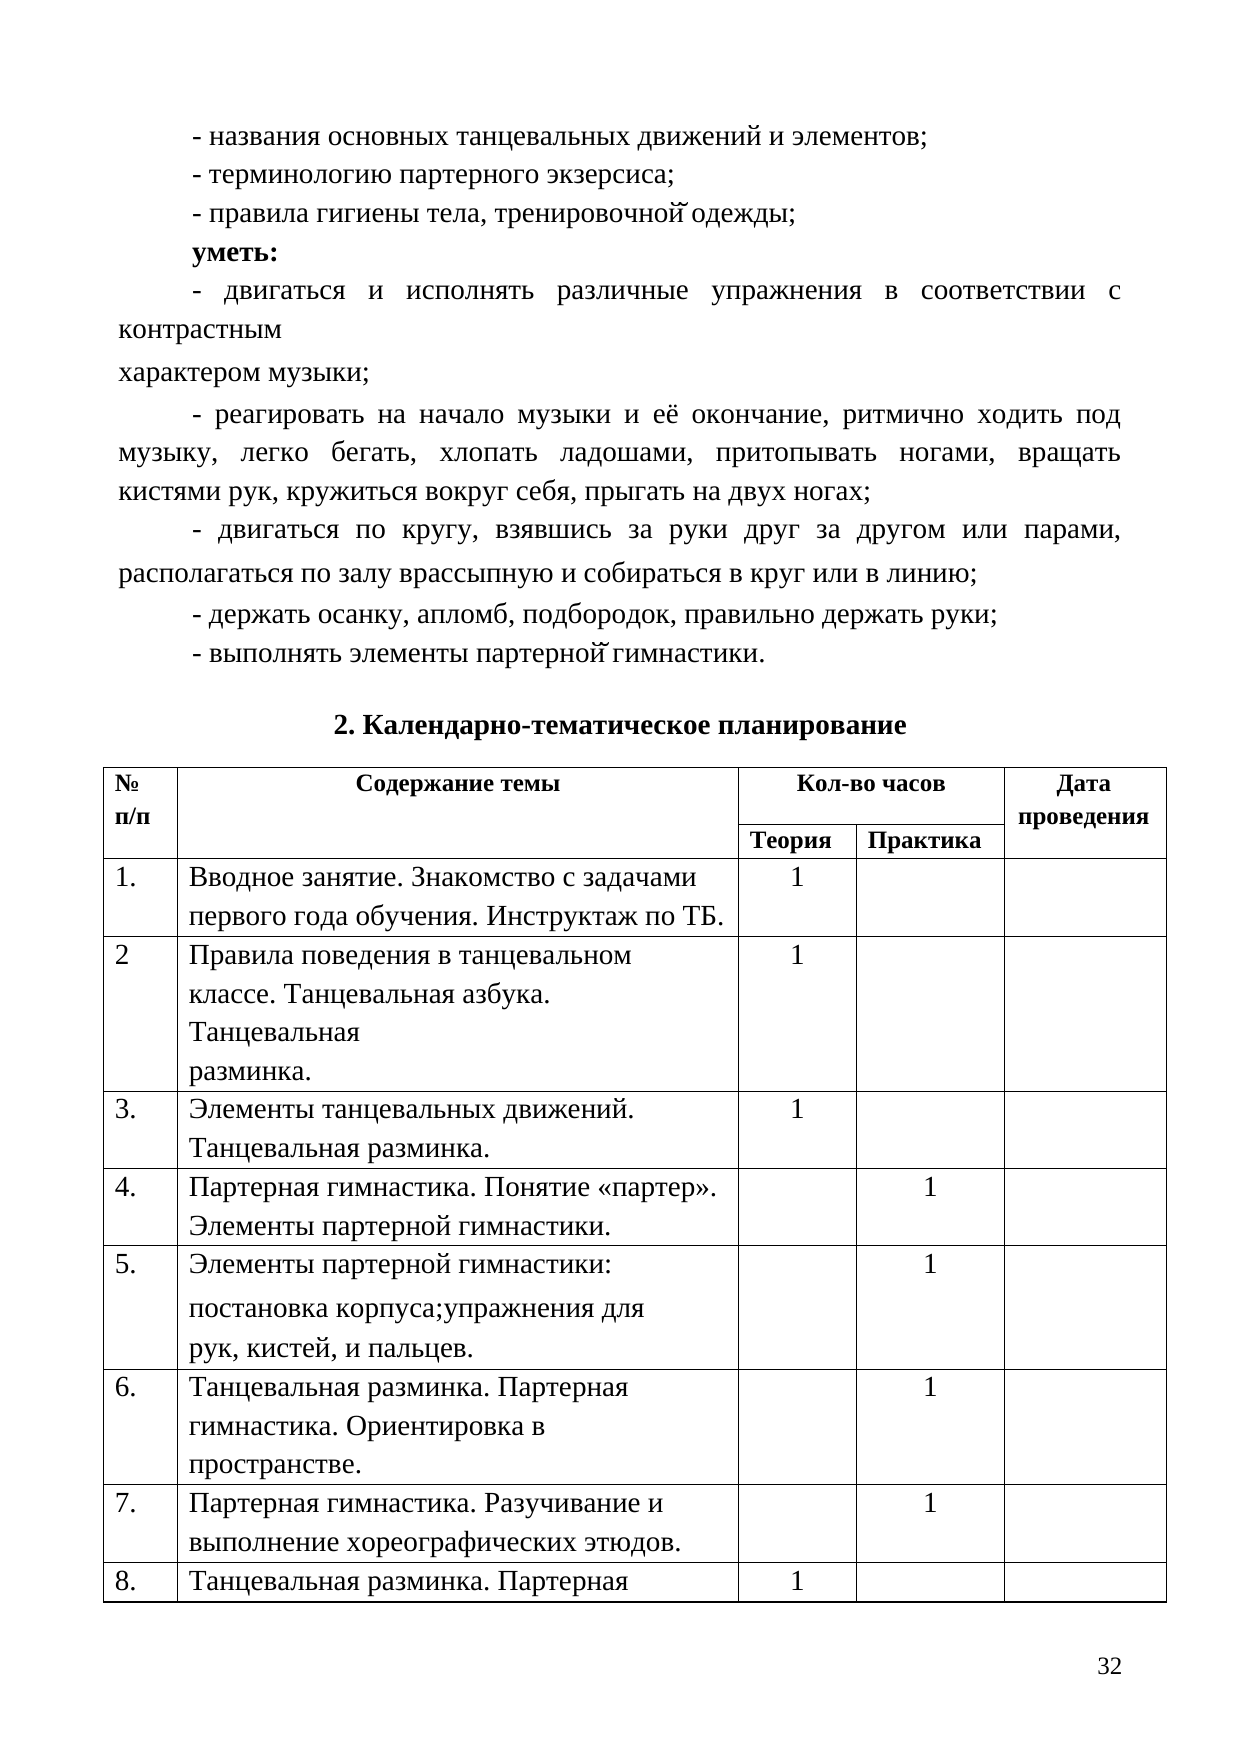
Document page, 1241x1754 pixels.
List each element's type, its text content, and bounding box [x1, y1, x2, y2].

text - двигаться и исполнять различные упражнения в соответствии с контрастным характером музыки; [118, 272, 1122, 390]
text - держать осанку, апломб, подбородок, правильно держать руки; [118, 597, 1122, 630]
table_cell Практика [857, 825, 1004, 858]
text - выполнять элементы партерной̆ гимнастики. [118, 635, 1122, 669]
table_cell 1 [739, 1563, 856, 1601]
table_cell 5. [104, 1246, 177, 1368]
table_header Содержание темы [178, 768, 738, 858]
table_cell [1005, 1485, 1166, 1562]
table_cell [857, 859, 1004, 936]
table_cell [739, 1246, 856, 1368]
table_cell 1 [857, 1370, 1004, 1484]
table_cell [1005, 1246, 1166, 1368]
table_cell [1005, 1169, 1166, 1245]
text - двигаться по кругу, взявшись за руки друг за другом или парами, располагаться по залу врассыпную и собираться в круг или в линию; [118, 512, 1122, 591]
table_cell 3. [104, 1092, 177, 1168]
table_cell Партерная гимнастика. Понятие «партер». Элементы партерной гимнастики. [178, 1169, 738, 1245]
table_cell [1005, 937, 1166, 1091]
table_cell 1 [739, 1092, 856, 1168]
table_cell [857, 937, 1004, 1091]
table_cell 1 [857, 1246, 1004, 1368]
table_cell 1. [104, 859, 177, 936]
table_cell Элементы партерной гимнастики: постановка корпуса; упражнения для рук, кистей, и пальцев. [178, 1246, 738, 1368]
table_header № п/п [104, 768, 177, 858]
table_cell [1005, 1563, 1166, 1601]
table_cell [1005, 1092, 1166, 1168]
text - терминологию партерного экзерсиса; [118, 157, 1122, 190]
table_cell 1 [857, 1169, 1004, 1245]
table_cell 1 [857, 1485, 1004, 1562]
text - правила гигиены тела, тренировочной̆ одежды; [118, 195, 1122, 229]
table_cell 1 [739, 937, 856, 1091]
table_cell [178, 1563, 738, 1601]
table_cell 2 [104, 937, 177, 1091]
table_cell [1005, 1370, 1166, 1484]
table_cell [739, 1485, 856, 1562]
table_cell [857, 1563, 1004, 1601]
table_cell 1 [739, 859, 856, 936]
table_header Кол-во часов [739, 768, 1004, 824]
table_cell [857, 1092, 1004, 1168]
table_cell 6. [104, 1370, 177, 1484]
table_header Дата проведения [1005, 768, 1166, 858]
table_cell Партерная гимнастика. Разучивание и выполнение хореографических этюдов. [178, 1485, 738, 1562]
text - названия основных танцевальных движений и элементов; [118, 118, 1122, 152]
table_cell 7. [104, 1485, 177, 1562]
table_cell Вводное занятие. Знакомство с задачами первого года обучения. Инструктаж по ТБ. [178, 859, 738, 936]
table_cell Элементы танцевальных движений. Танцевальная разминка. [178, 1092, 738, 1168]
text - реагировать на начало музыки и её окончание, ритмично ходить под музыку, легко бегать, хлопать ладошами, притопывать ногами, вращать кистями рук, кружиться вокруг себя, прыгать на двух ногах; [118, 396, 1122, 507]
table_cell [739, 1370, 856, 1484]
text 2. Календарно-тематическое планирование [118, 707, 1122, 741]
table_cell Танцевальная разминка. Партерная гимнастика. Ориентировка в пространстве. [178, 1370, 738, 1484]
table_cell Теория [739, 825, 856, 858]
table_cell [739, 1169, 856, 1245]
table_cell 8. [104, 1563, 177, 1601]
table_cell 4. [104, 1169, 177, 1245]
table_cell [1005, 859, 1166, 936]
text уметь: [118, 234, 1122, 267]
table_cell Правила поведения в танцевальном классе. Танцевальная азбука. Танцевальная разминка. [178, 937, 738, 1091]
